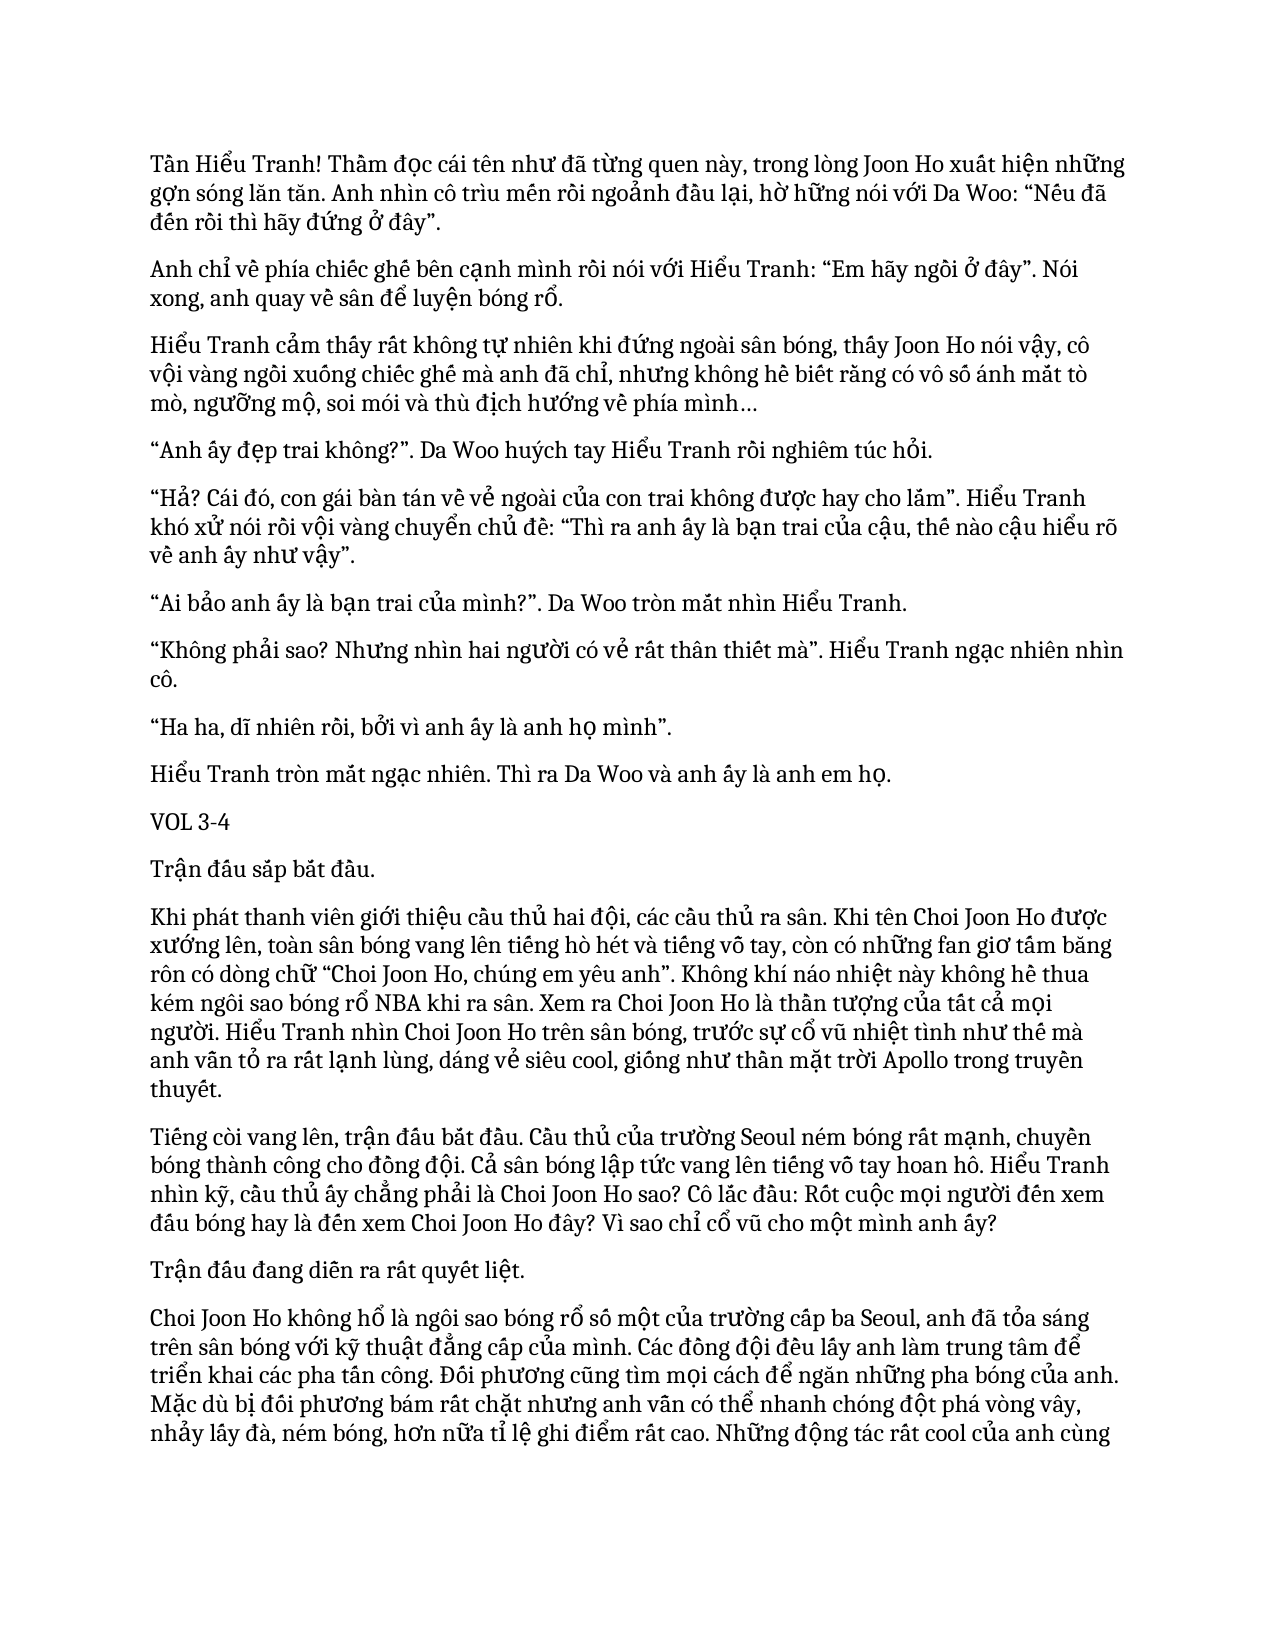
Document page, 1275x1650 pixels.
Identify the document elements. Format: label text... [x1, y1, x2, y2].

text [150, 1304, 1125, 1447]
text Anh chỉ về phía chiếc ghế bên cạnh mình rồi nói với Hiểu Tranh: “Em hãy ngồi ở đây”. Nói xong, anh quay về sân để luyện bóng rổ. [150, 255, 1125, 312]
text “Không phải sao? Nhưng nhìn hai người có vẻ rất thân thiết mà”. Hiểu Tranh ngạc nhiên nhìn cô. [150, 636, 1125, 694]
text VOL 3-4 [150, 807, 1125, 836]
text “Anh ấy đẹp trai không?”. Da Woo huých tay Hiểu Tranh rồi nghiêm túc hỏi. [150, 436, 1125, 465]
text Hiểu Tranh tròn mắt ngạc nhiên. Thì ra Da Woo và anh ấy là anh em họ. [150, 760, 1125, 789]
text Khi phát thanh viên giới thiệu cầu thủ hai đội, các cầu thủ ra sân. Khi tên Choi Joon Ho được xướng lên, toàn sân bóng vang lên tiếng hò hét và tiếng vỗ tay, còn có những fan giơ tấm băng rôn có dòng chữ “Choi Joon Ho, chúng em yêu anh”. Không khí náo nhiệt này không hề thua kém ngôi sao bóng rổ NBA khi ra sân. Xem ra Choi Joon Ho là thần tượng của tất cả mọi người. Hiểu Tranh nhìn Choi Joon Ho trên sân bóng, trước sự cổ vũ nhiệt tình như thế mà anh vẫn tỏ ra rất lạnh lùng, dáng vẻ siêu cool, giống như thần mặt trời Apollo trong truyền thuyết. [150, 902, 1125, 1104]
text Hiểu Tranh cảm thấy rất không tự nhiên khi đứng ngoài sân bóng, thấy Joon Ho nói vậy, cô vội vàng ngồi xuống chiếc ghế mà anh đã chỉ, nhưng không hề biết rằng có vô số ánh mắt tò mò, ngưỡng mộ, soi mói và thù địch hướng về phía mình… [150, 331, 1125, 417]
text Tần Hiểu Tranh! Thầm đọc cái tên như đã từng quen này, trong lòng Joon Ho xuất hiện những gợn sóng lăn tăn. Anh nhìn cô trìu mến rồi ngoảnh đầu lại, hờ hững nói với Da Woo: “Nếu đã đến rồi thì hãy đứng ở đây”. [150, 150, 1125, 236]
text “Ai bảo anh ấy là bạn trai của mình?”. Da Woo tròn mắt nhìn Hiểu Tranh. [150, 589, 1125, 617]
text Trận đấu đang diễn ra rất quyết liệt. [150, 1256, 1125, 1285]
text “Ha ha, dĩ nhiên rồi, bởi vì anh ấy là anh họ mình”. [150, 712, 1125, 741]
text Tiếng còi vang lên, trận đấu bắt đầu. Cầu thủ của trường Seoul ném bóng rất mạnh, chuyền bóng thành công cho đồng đội. Cả sân bóng lập tức vang lên tiếng vỗ tay hoan hô. Hiểu Tranh nhìn kỹ, cầu thủ ấy chẳng phải là Choi Joon Ho sao? Cô lắc đầu: Rốt cuộc mọi người đến xem đấu bóng hay là đến xem Choi Joon Ho đây? Vì sao chỉ cổ vũ cho một mình anh ấy? [150, 1122, 1125, 1237]
text “Hả? Cái đó, con gái bàn tán về vẻ ngoài của con trai không được hay cho lắm”. Hiểu Tranh khó xử nói rồi vội vàng chuyển chủ đề: “Thì ra anh ấy là bạn trai của cậu, thế nào cậu hiểu rõ về anh ấy như vậy”. [150, 484, 1125, 570]
text Trận đấu sắp bắt đầu. [150, 855, 1125, 884]
